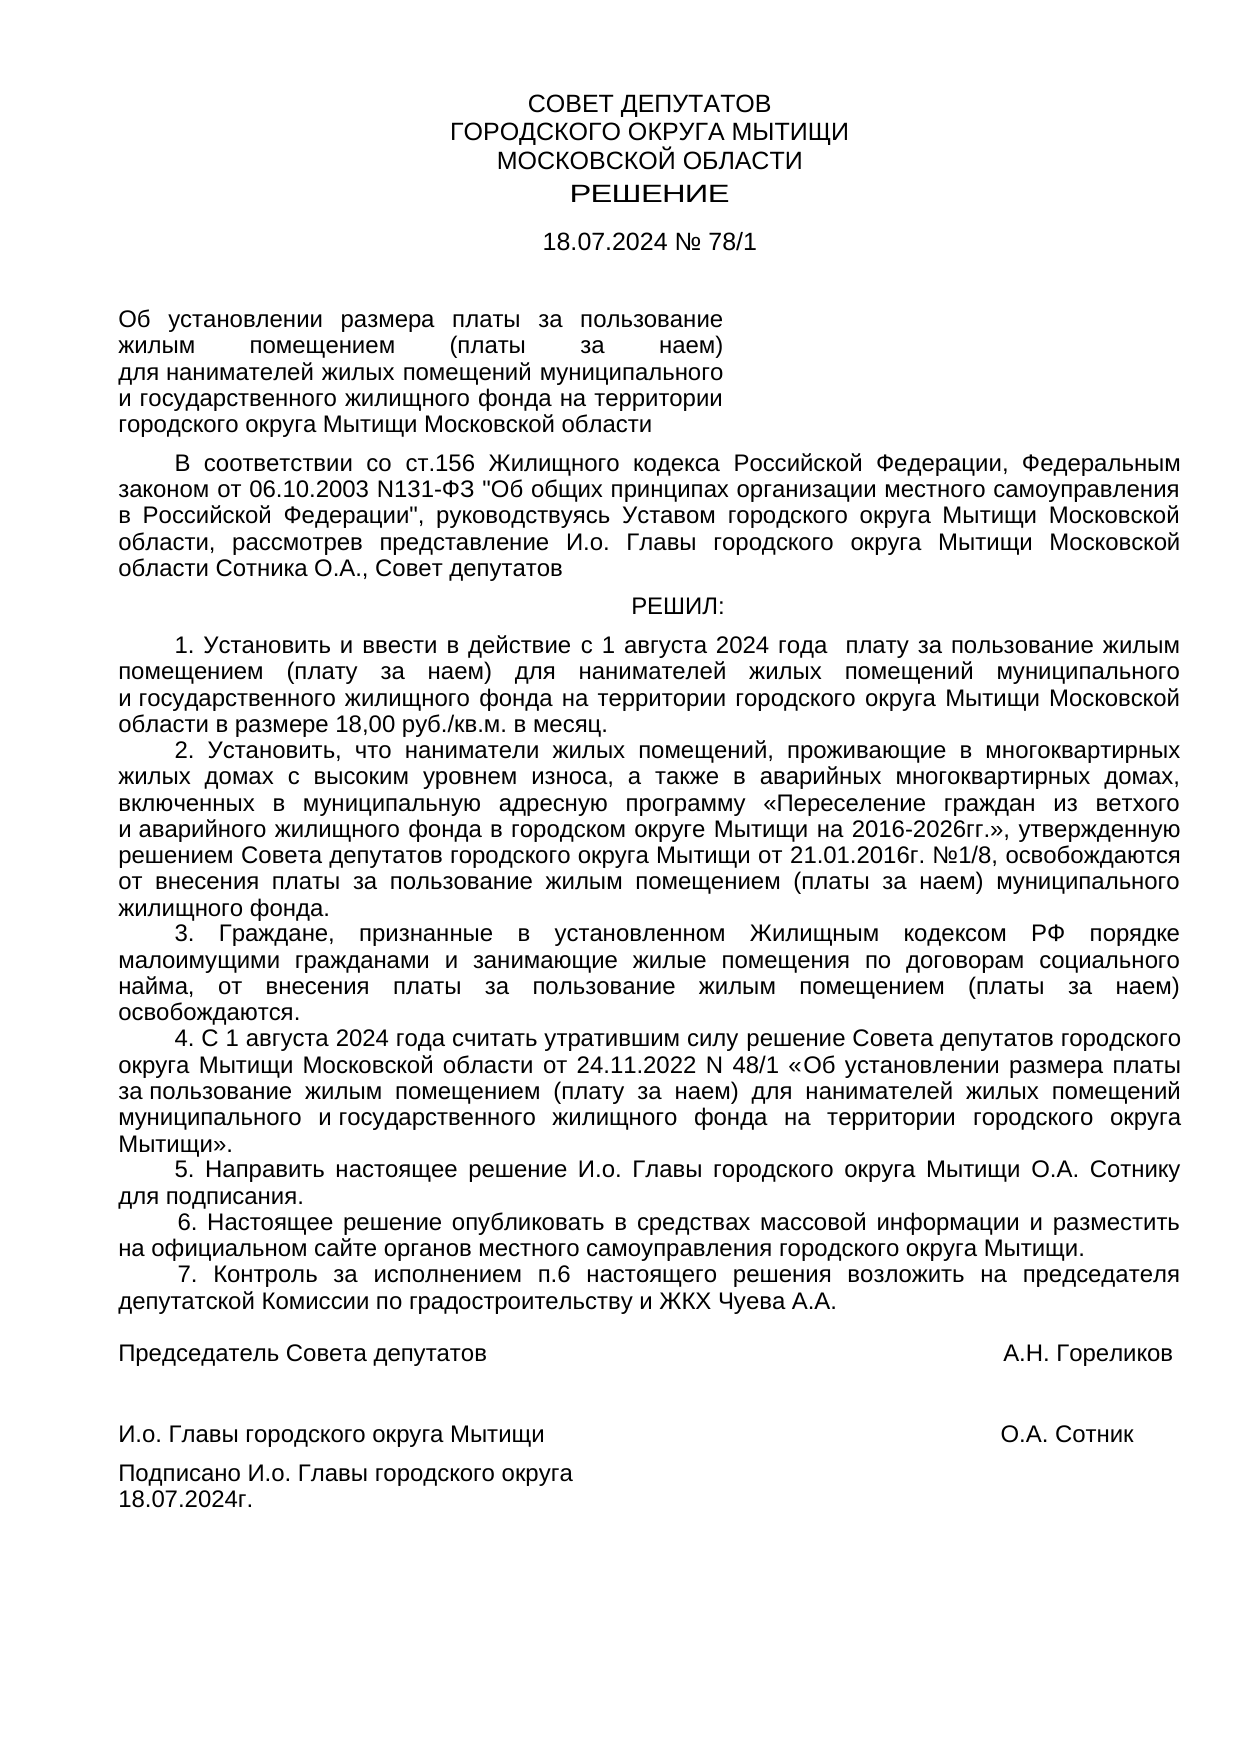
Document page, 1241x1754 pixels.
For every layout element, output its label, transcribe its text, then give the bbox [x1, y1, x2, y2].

text Подписано И.о. Главы городского округа [118, 1460, 1181, 1487]
text 2. Установить, что наниматели жилых помещений, проживающие в многоквартирных жилых домах с высоким уровнем износа, а также в аварийных многоквартирных домах, включенных в муниципальную адресную программу «Переселение граждан из ветхого и аварийного жилищного фонда в городском округе Мытищи на 2016-2026гг.», утвержденную решением Совета депутатов городского округа Мытищи от 21.01.2016г. №1/8, освобождаются от внесения платы за пользование жилым помещением (платы за наем) муниципального жилищного фонда. [118, 737, 1181, 921]
text Председатель Совета депутатов А.Н. Гореликов [118, 1340, 1181, 1367]
text 18.07.2024 № 78/1 [118, 227, 1181, 255]
text СОВЕТ ДЕПУТАТОВ [118, 89, 1181, 117]
text 3. Граждане, признанные в установленном Жилищным кодексом РФ порядке малоимущими гражданами и занимающие жилые помещения по договорам социального найма, от внесения платы за пользование жилым помещением (платы за наем) освобождаются. [118, 921, 1181, 1026]
text В соответствии со ст.156 Жилищного кодекса Российской Федерации, Федеральным законом от 06.10.2003 N131-ФЗ "Об общих принципах организации местного самоуправления в Российской Федерации", руководствуясь Уставом городского округа Мытищи Московской области, рассмотрев представление И.о. Главы городского округа Мытищи Московской области Сотника О.А., Совет депутатов [118, 450, 1181, 581]
text 18.07.2024г. [118, 1487, 1181, 1513]
text 7. Контроль за исполнением п.6 настоящего решения возложить на председателя депутатской Комиссии по градостроительству и ЖКХ Чуева А.А. [118, 1262, 1181, 1314]
text Об установлении размера платы за пользование жилым помещением (платы за наем) для нанимателей жилых помещений муниципального и государственного жилищного фонда на территории городского округа Мытищи Московской области [118, 307, 723, 438]
text РЕШИЛ: [118, 594, 1181, 620]
text И.о. Главы городского округа Мытищи О.А. Сотник [118, 1422, 1181, 1448]
text ГОРОДСКОГО ОКРУГА МЫТИЩИ [118, 117, 1181, 146]
text 5. Направить настоящее решение И.о. Главы городского округа Мытищи О.А. Сотнику для подписания. [118, 1157, 1181, 1209]
text 4. С 1 августа 2024 года считать утратившим силу решение Совета депутатов городского округа Мытищи Московской области от 24.11.2022 N 48/1 «Об установлении размера платы за пользование жилым помещением (плату за наем) для нанимателей жилых помещений муниципального и государственного жилищного фонда на территории городского округа Мытищи». [118, 1026, 1181, 1157]
text МОСКОВСКОЙ ОБЛАСТИ [118, 146, 1181, 175]
text 1. Установить и ввести в действие с 1 августа 2024 года плату за пользование жилым помещением (плату за наем) для нанимателей жилых помещений муниципального и государственного жилищного фонда на территории городского округа Мытищи Московской области в размере 18,00 руб./кв.м. в месяц. [118, 632, 1181, 737]
text 6. Настоящее решение опубликовать в средствах массовой информации и разместить на официальном сайте органов местного самоуправления городского округа Мытищи. [118, 1209, 1181, 1262]
text РЕШЕНИЕ [118, 175, 1181, 203]
